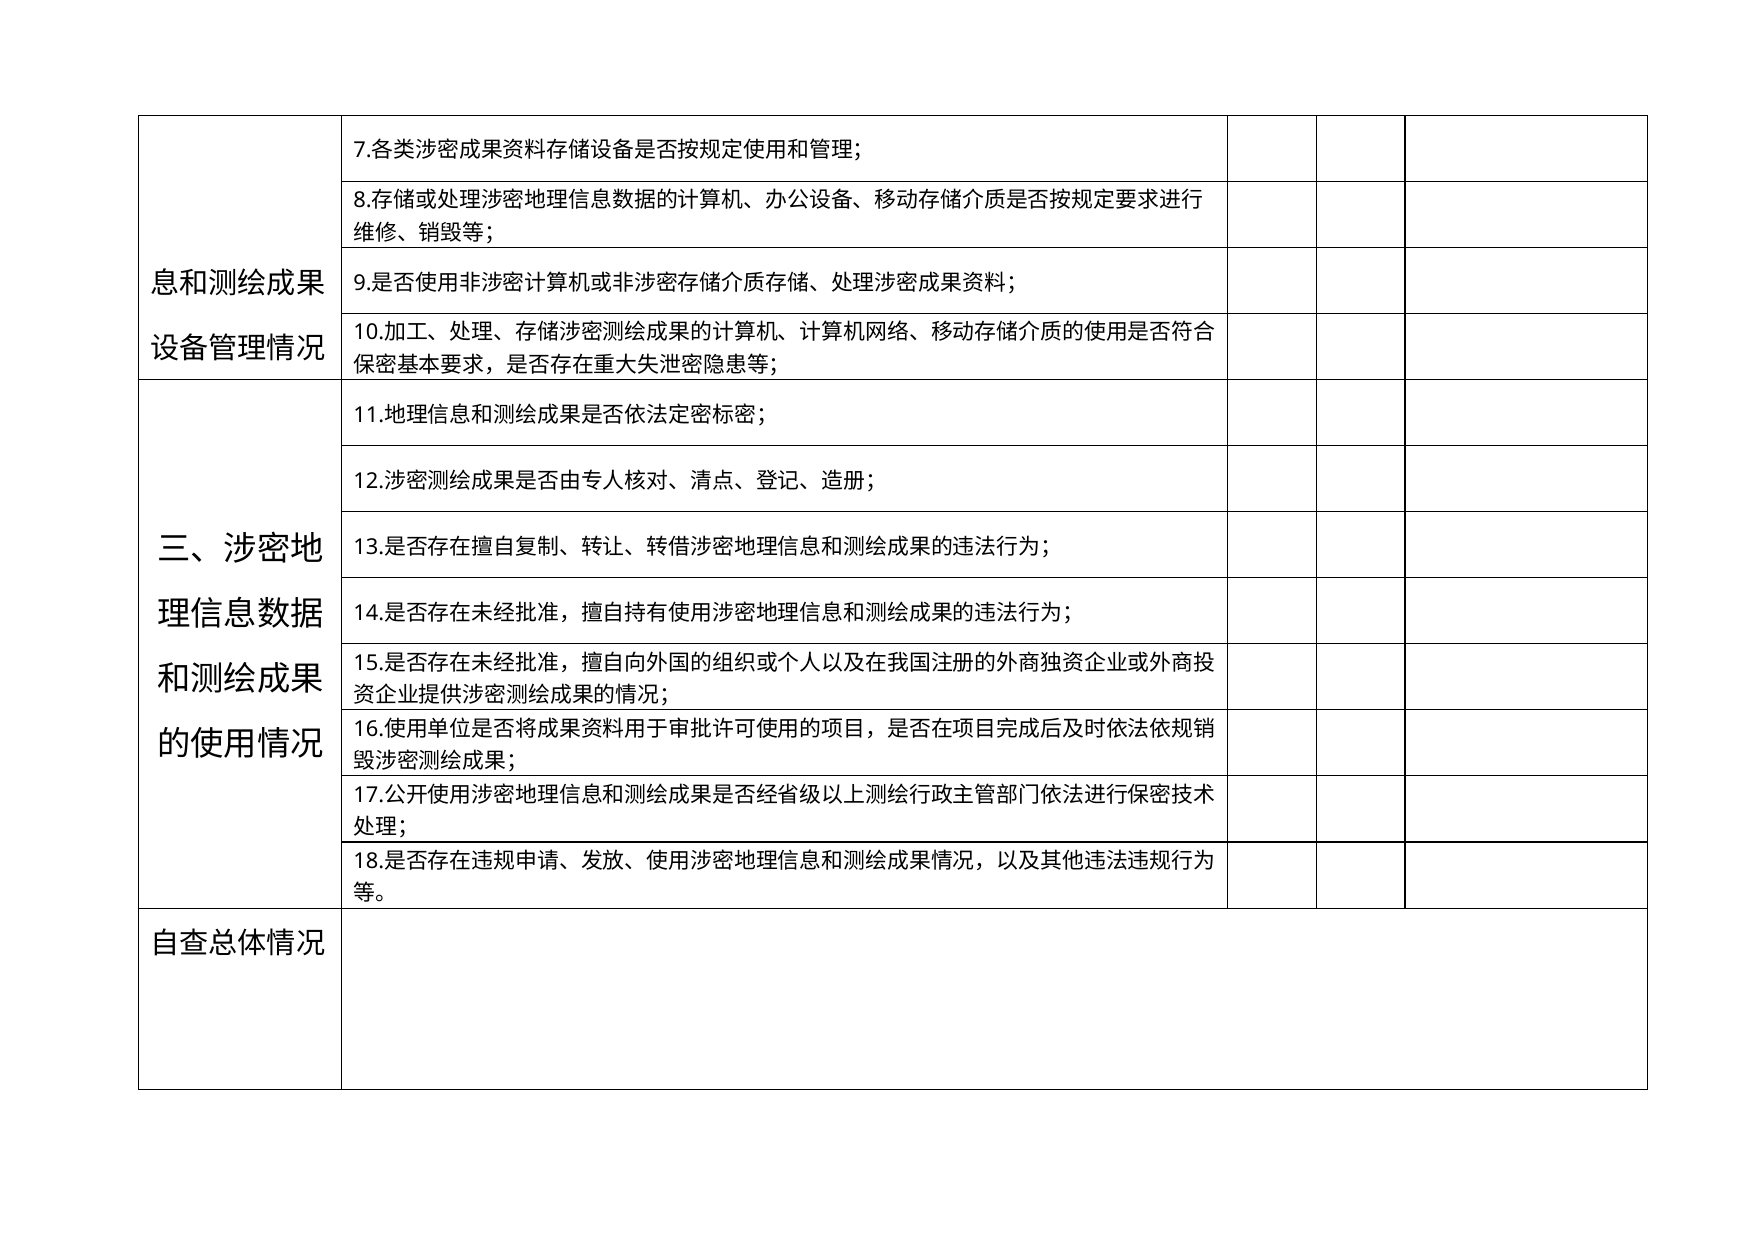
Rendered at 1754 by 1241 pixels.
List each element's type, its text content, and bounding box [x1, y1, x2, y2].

table_cell [1228, 710, 1316, 775]
table_cell [1406, 843, 1647, 907]
table_cell [1406, 248, 1647, 313]
table_cell [1317, 776, 1404, 841]
table_cell [1228, 116, 1316, 181]
table_cell [1317, 314, 1404, 379]
table_cell [1406, 182, 1647, 247]
table_cell [1406, 380, 1647, 445]
table_cell 三、涉密地理信息数据和测绘成果的使用情况 [139, 380, 341, 907]
table_cell [1228, 248, 1316, 313]
table_cell 7.各类涉密成果资料存储设备是否按规定使用和管理； [342, 116, 1227, 181]
table_cell 9.是否使用非涉密计算机或非涉密存储介质存储、处理涉密成果资料； [342, 248, 1227, 313]
table_cell [1228, 578, 1316, 643]
table_cell 14.是否存在未经批准，擅自持有使用涉密地理信息和测绘成果的违法行为； [342, 578, 1227, 643]
table_cell [1228, 182, 1316, 247]
table_cell 自查总体情况 [139, 909, 341, 1089]
table_cell [1406, 710, 1647, 775]
table_cell [1406, 314, 1647, 379]
table_cell 17.公开使用涉密地理信息和测绘成果是否经省级以上测绘行政主管部门依法进行保密技术处理； [342, 776, 1227, 841]
table_cell [1317, 512, 1404, 577]
table_cell [1317, 710, 1404, 775]
table_cell [1406, 578, 1647, 643]
table_cell 8.存储或处理涉密地理信息数据的计算机、办公设备、移动存储介质是否按规定要求进行维修、销毁等； [342, 182, 1227, 247]
table_cell 11.地理信息和测绘成果是否依法定密标密； [342, 380, 1227, 445]
table_cell [1406, 512, 1647, 577]
table_cell [1317, 248, 1404, 313]
table_cell [1317, 380, 1404, 445]
table_cell 18.是否存在违规申请、发放、使用涉密地理信息和测绘成果情况，以及其他违法违规行为等。 [342, 843, 1227, 907]
table_cell [1228, 644, 1316, 709]
table_cell 10.加工、处理、存储涉密测绘成果的计算机、计算机网络、移动存储介质的使用是否符合保密基本要求，是否存在重大失泄密隐患等； [342, 314, 1227, 379]
table_cell 13.是否存在擅自复制、转让、转借涉密地理信息和测绘成果的违法行为； [342, 512, 1227, 577]
table_cell 12.涉密测绘成果是否由专人核对、清点、登记、造册； [342, 446, 1227, 511]
table_cell [1228, 380, 1316, 445]
table_cell [1406, 776, 1647, 841]
table_cell [1317, 578, 1404, 643]
table_cell [1228, 446, 1316, 511]
table_cell [1228, 512, 1316, 577]
table_cell 16.使用单位是否将成果资料用于审批许可使用的项目，是否在项目完成后及时依法依规销毁涉密测绘成果； [342, 710, 1227, 775]
table_cell [1317, 182, 1404, 247]
table_cell [1406, 446, 1647, 511]
table_cell [1228, 776, 1316, 841]
table_cell [1228, 843, 1316, 907]
table_cell [342, 909, 1647, 1089]
table_cell [1317, 116, 1404, 181]
table_cell [1317, 446, 1404, 511]
table_cell [1317, 843, 1404, 907]
table_cell [1317, 644, 1404, 709]
table_cell [1228, 314, 1316, 379]
table_cell 15.是否存在未经批准，擅自向外国的组织或个人以及在我国注册的外商独资企业或外商投资企业提供涉密测绘成果的情况； [342, 644, 1227, 709]
table_cell [1406, 116, 1647, 181]
table_cell [1406, 644, 1647, 709]
